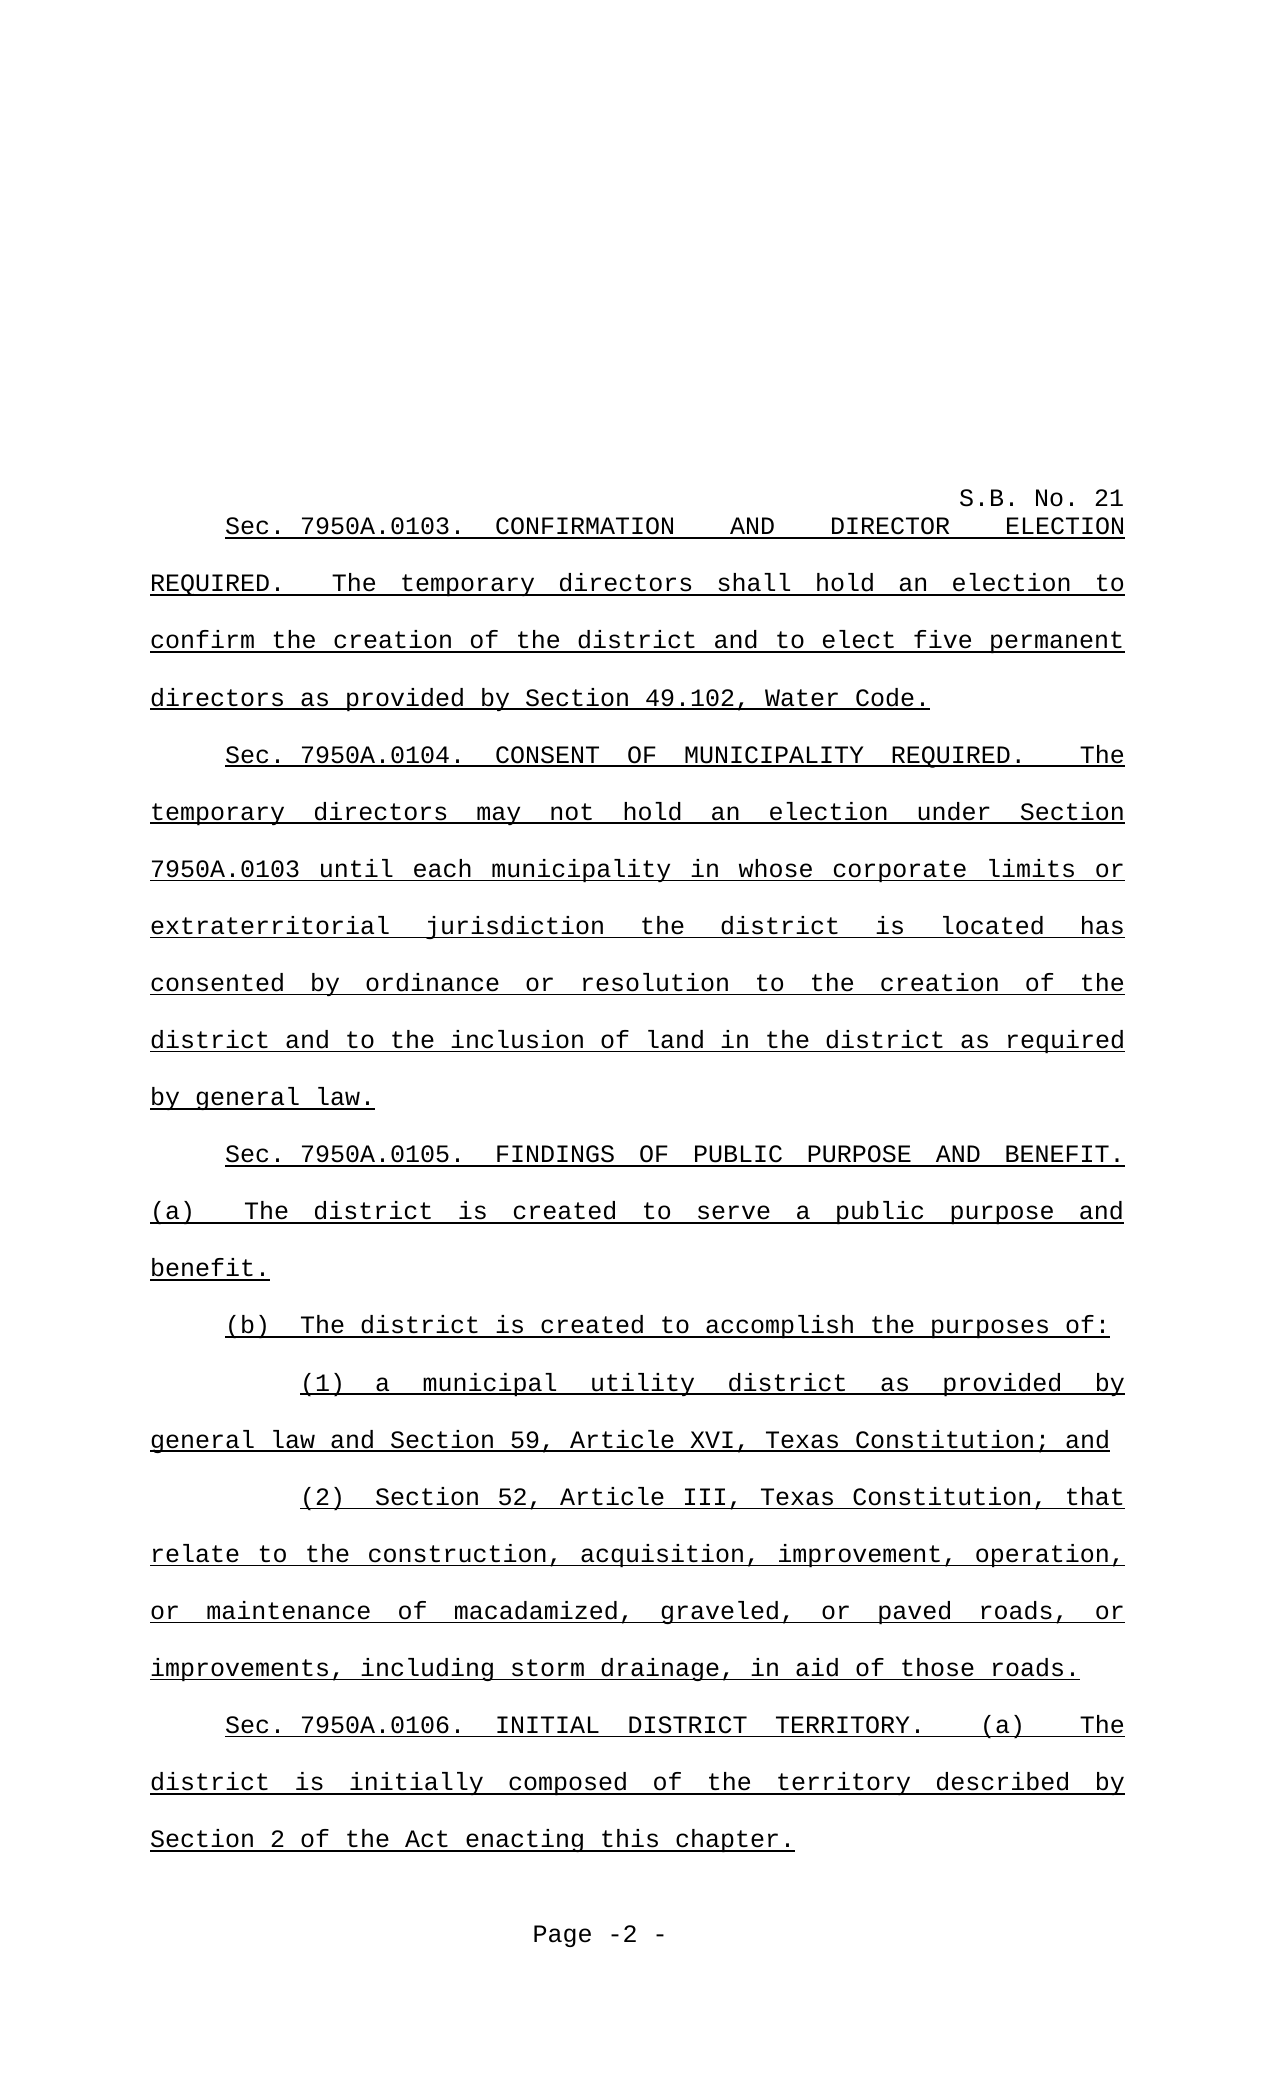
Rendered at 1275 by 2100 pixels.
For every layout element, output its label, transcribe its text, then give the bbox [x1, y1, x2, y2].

text Sec. 7950A.0104. CONSENT OF MUNICIPALITY REQUIRED. The temporary directors may not hold an election under Section 7950A.0103 until each municipality in whose corporate limits or extraterritorial jurisdiction the district is located has consented by ordinance or resolution to the creation of the district and to the inclusion of land in the district as required by general law. [150, 938, 1125, 994]
text Sec. 7950A.0104. CONSENT OF MUNICIPALITY REQUIRED. The temporary directors may not hold an election under Section 7950A.0103 until each municipality in whose corporate limits or extraterritorial jurisdiction the district is located has consented by ordinance or resolution to the creation of the district and to the inclusion of land in the district as required by general law. [150, 881, 1125, 937]
text Sec. 7950A.0104. CONSENT OF MUNICIPALITY REQUIRED. The temporary directors may not hold an election under Section 7950A.0103 until each municipality in whose corporate limits or extraterritorial jurisdiction the district is located has consented by ordinance or resolution to the creation of the district and to the inclusion of land in the district as required by general law. [150, 1052, 1125, 1113]
text Sec. 7950A.0104. CONSENT OF MUNICIPALITY REQUIRED. The temporary directors may not hold an election under Section 7950A.0103 until each municipality in whose corporate limits or extraterritorial jurisdiction the district is located has consented by ordinance or resolution to the creation of the district and to the inclusion of land in the district as required by general law. [150, 742, 1125, 822]
text Sec. 7950A.0104. CONSENT OF MUNICIPALITY REQUIRED. The temporary directors may not hold an election under Section 7950A.0103 until each municipality in whose corporate limits or extraterritorial jurisdiction the district is located has consented by ordinance or resolution to the creation of the district and to the inclusion of land in the district as required by general law. [150, 824, 1125, 880]
text Sec. 7950A.0106. INITIAL DISTRICT TERRITORY. (a) The district is initially composed of the territory described by Section 2 of the Act enacting this chapter. [150, 1712, 1125, 1793]
text (1) a municipal utility district as provided by general law and Section 59, Article XVI, Texas Constitution; and [150, 1370, 1125, 1456]
text Sec. 7950A.0103. CONFIRMATION AND DIRECTOR ELECTION REQUIRED. The temporary directors shall hold an election to confirm the creation of the district and to elect five permanent directors as provided by Section 49.102, Water Code. [150, 653, 1125, 713]
text Sec. 7950A.0103. CONFIRMATION AND DIRECTOR ELECTION REQUIRED. The temporary directors shall hold an election to confirm the creation of the district and to elect five permanent directors as provided by Section 49.102, Water Code. [150, 596, 1125, 651]
text Sec. 7950A.0105. FINDINGS OF PUBLIC PURPOSE AND BENEFIT. (a) The district is created to serve a public purpose and benefit. [150, 1142, 1125, 1284]
text (2) Section 52, Article III, Texas Constitution, that relate to the construction, acquisition, improvement, operation, or maintenance of macadamized, graveled, or paved roads, or improvements, including storm drainage, in aid of those roads. [150, 1566, 1125, 1622]
text Sec. 7950A.0106. INITIAL DISTRICT TERRITORY. (a) The district is initially composed of the territory described by Section 2 of the Act enacting this chapter. [150, 1795, 1125, 1855]
text (2) Section 52, Article III, Texas Constitution, that relate to the construction, acquisition, improvement, operation, or maintenance of macadamized, graveled, or paved roads, or improvements, including storm drainage, in aid of those roads. [150, 1484, 1125, 1565]
text Sec. 7950A.0104. CONSENT OF MUNICIPALITY REQUIRED. The temporary directors may not hold an election under Section 7950A.0103 until each municipality in whose corporate limits or extraterritorial jurisdiction the district is located has consented by ordinance or resolution to the creation of the district and to the inclusion of land in the district as required by general law. [150, 995, 1125, 1051]
text (b) The district is created to accomplish the purposes of: [150, 1313, 1125, 1341]
text (2) Section 52, Article III, Texas Constitution, that relate to the construction, acquisition, improvement, operation, or maintenance of macadamized, graveled, or paved roads, or improvements, including storm drainage, in aid of those roads. [150, 1623, 1125, 1684]
text Sec. 7950A.0103. CONFIRMATION AND DIRECTOR ELECTION REQUIRED. The temporary directors shall hold an election to confirm the creation of the district and to elect five permanent directors as provided by Section 49.102, Water Code. [150, 514, 1125, 594]
